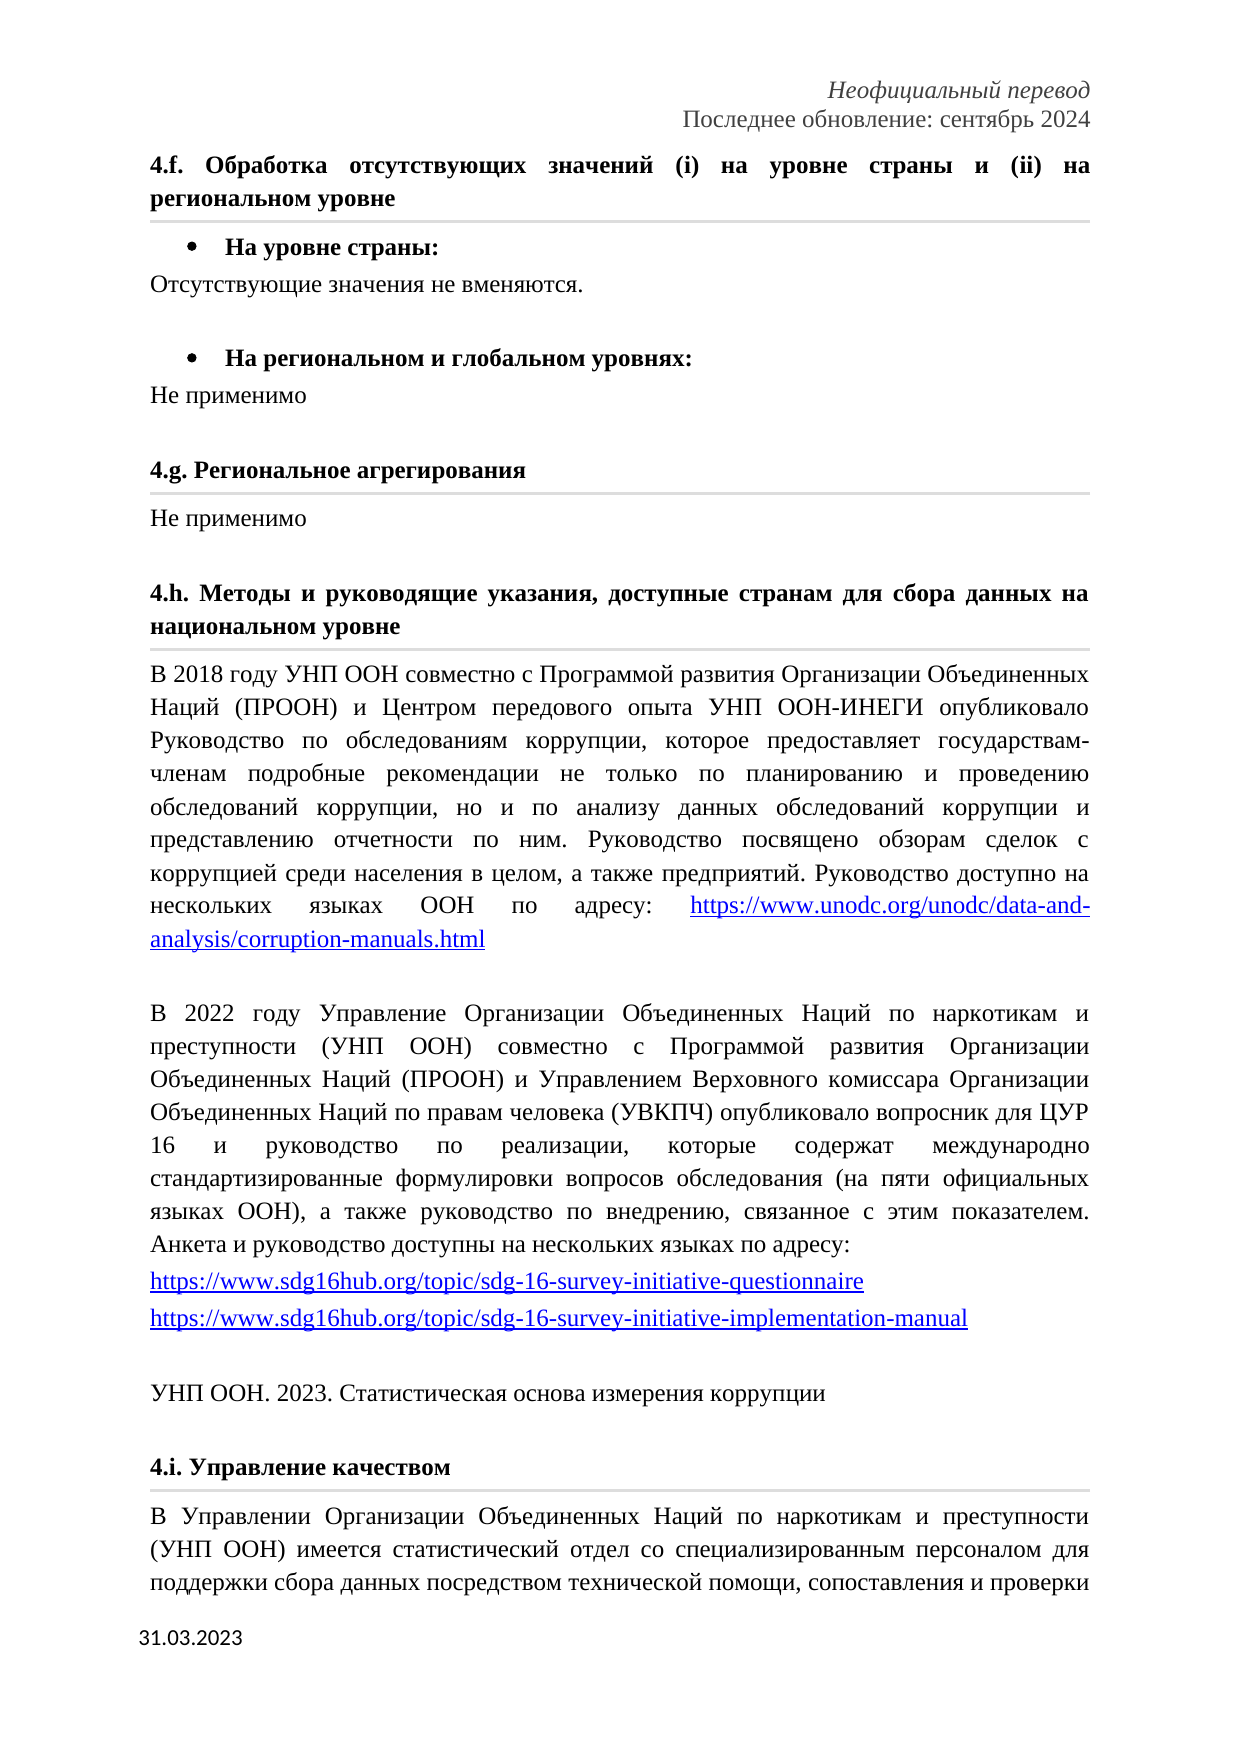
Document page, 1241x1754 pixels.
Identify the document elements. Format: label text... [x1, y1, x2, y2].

text В 2022 году Управление Организации Объединенных Наций по наркотикам и преступности (УНП ООН) совместно с Программой развития Организации Объединенных Наций (ПРООН) и Управлением Верховного комиссара Организации Объединенных Наций по правам человека (УВКПЧ) опубликовало вопросник для ЦУР 16 и руководство по реализации, которые содержат международно стандартизированные формулировки вопросов обследования (на пяти официальных языках ООН), а также руководство по внедрению, связанное с этим показателем. Анкета и руководство доступны на нескольких языках по адресу: [150, 998, 1090, 1258]
list На уровне страны: [187, 232, 1090, 260]
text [150, 1501, 1090, 1596]
text Не применимо [150, 380, 1090, 409]
text Отсутствующие значения не вменяются. [150, 269, 1090, 298]
text УНП ООН. 2023. Статистическая основа измерения коррупции [150, 1378, 1090, 1407]
text https://www.sdg16hub.org/topic/sdg-16-survey-initiative-questionnaire [150, 1266, 1090, 1295]
text https://www.sdg16hub.org/topic/sdg-16-survey-initiative-implementation-manual [150, 1303, 1090, 1332]
text 4.f. Обработка отсутствующих значений (i) на уровне страны и (ii) на региональном уровне [150, 150, 1090, 220]
text 4.h. Методы и руководящие указания, доступные странам для сбора данных на национальном уровне [150, 578, 1090, 648]
text 4.i. Управление качеством [150, 1452, 1090, 1489]
text Не применимо [150, 503, 1090, 532]
text В 2018 году УНП ООН совместно с Программой развития Организации Объединенных Наций (ПРООН) и Центром передового опыта УНП ООН-ИНЕГИ опубликовало Руководство по обследованиям коррупции, которое предоставляет государствам-членам подробные рекомендации не только по планированию и проведению обследований коррупции, но и по анализу данных обследований коррупции и представлению отчетности по ним. Руководство посвящено обзорам сделок с коррупцией среди населения в целом, а также предприятий. Руководство доступно на нескольких языках ООН по адресу: https://www.unodc.org/unodc/data-and-analysis/corruption-manuals.html [150, 659, 1090, 952]
text 4.g. Региональное агрегирования [150, 455, 1090, 492]
list На региональном и глобальном уровнях: [187, 343, 1090, 372]
